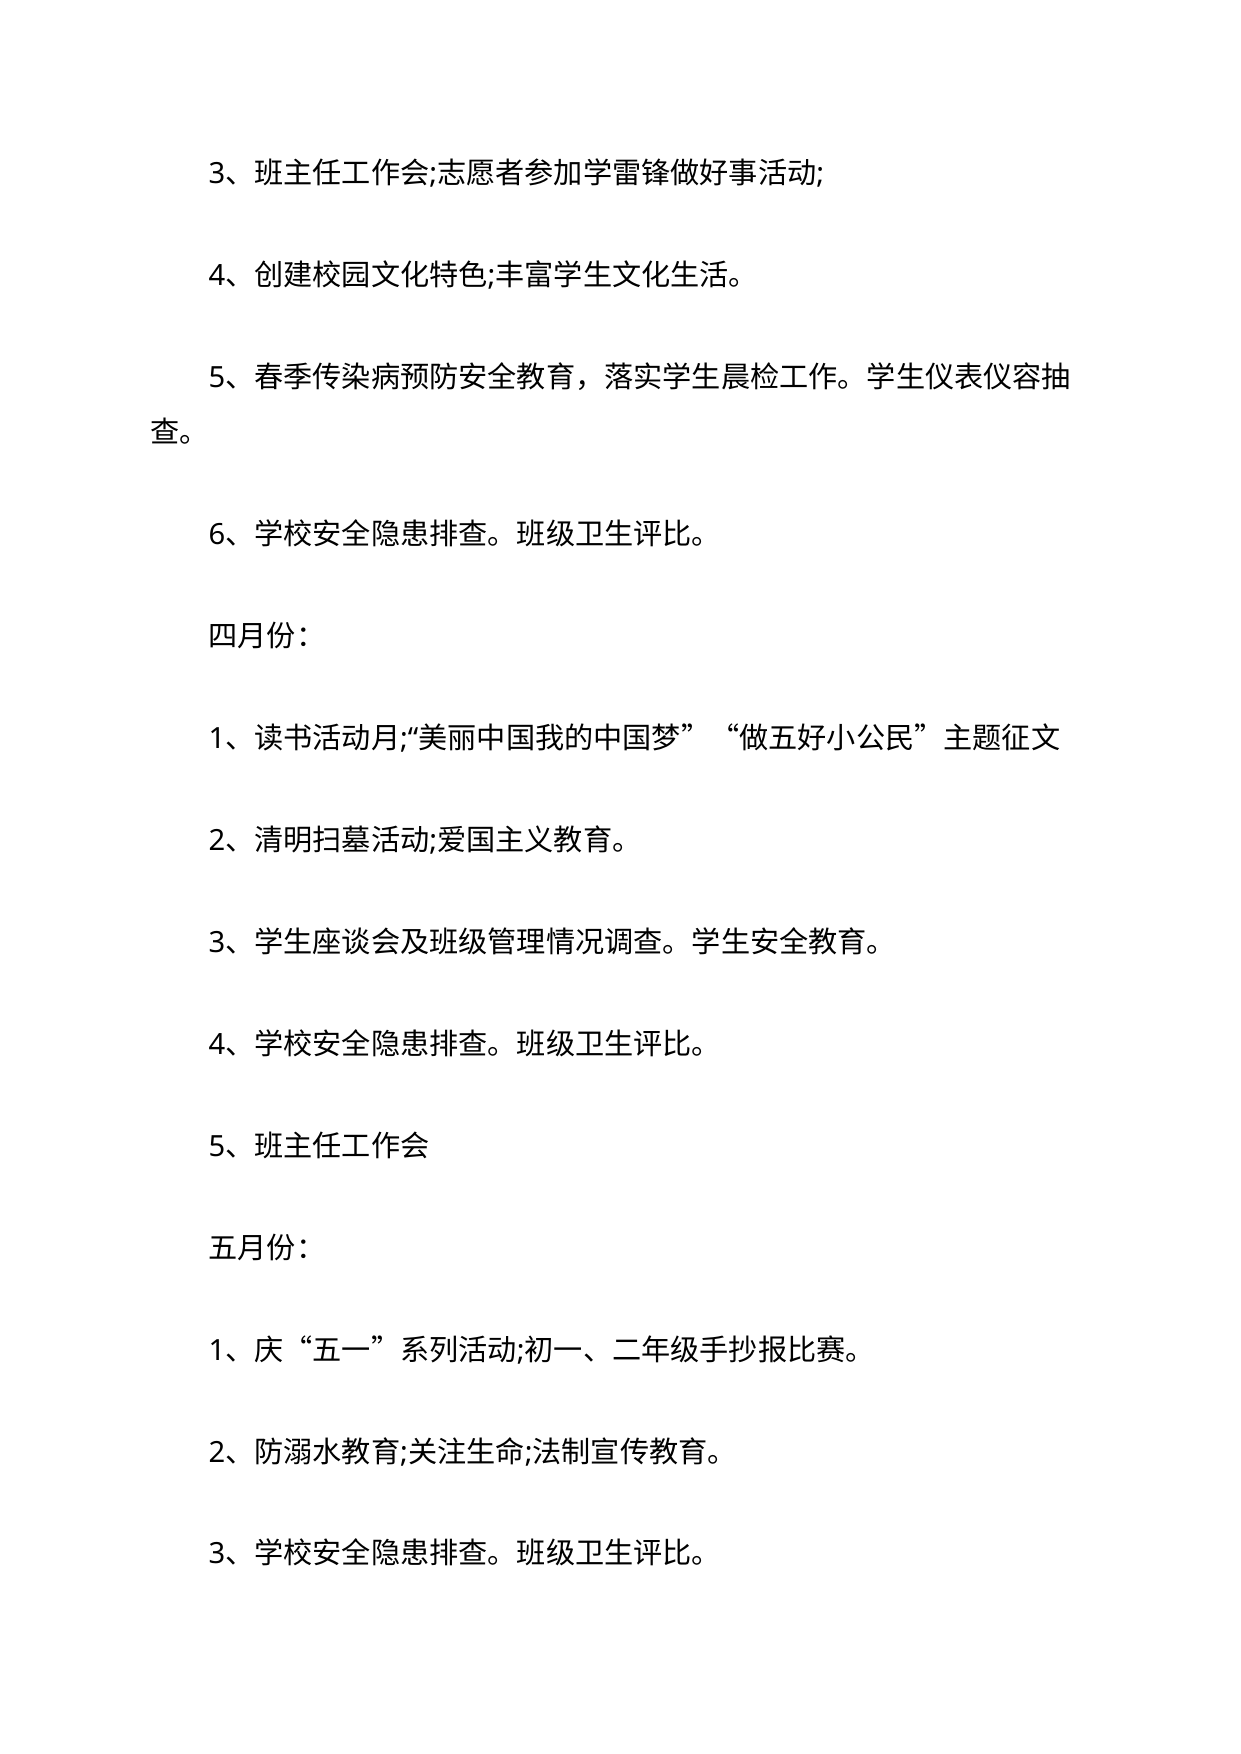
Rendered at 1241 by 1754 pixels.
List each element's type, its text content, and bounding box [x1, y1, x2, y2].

text 3、学生座谈会及班级管理情况调查。学生安全教育。 [150, 918, 1090, 961]
text 2、清明扫墓活动;爱国主义教育。 [150, 816, 1090, 859]
text 四月份： [150, 613, 1090, 655]
text 4、创建校园文化特色;丰富学生文化生活。 [150, 252, 1090, 294]
text 5、班主任工作会 [150, 1122, 1090, 1165]
text 1、读书活动月;“美丽中国我的中国梦”“做五好小公民”主题征文 [150, 714, 1090, 757]
text 6、学校安全隐患排查。班级卫生评比。 [150, 511, 1090, 553]
text 3、学校安全隐患排查。班级卫生评比。 [150, 1530, 1090, 1572]
text 4、学校安全隐患排查。班级卫生评比。 [150, 1020, 1090, 1063]
text 2、防溺水教育;关注生命;法制宣传教育。 [150, 1428, 1090, 1471]
text 1、庆“五一”系列活动;初一、二年级手抄报比赛。 [150, 1326, 1090, 1368]
text 3、班主任工作会;志愿者参加学雷锋做好事活动; [150, 150, 1090, 192]
text 五月份： [150, 1224, 1090, 1267]
text 5、春季传染病预防安全教育，落实学生晨检工作。学生仪表仪容抽查。 [150, 354, 1090, 451]
